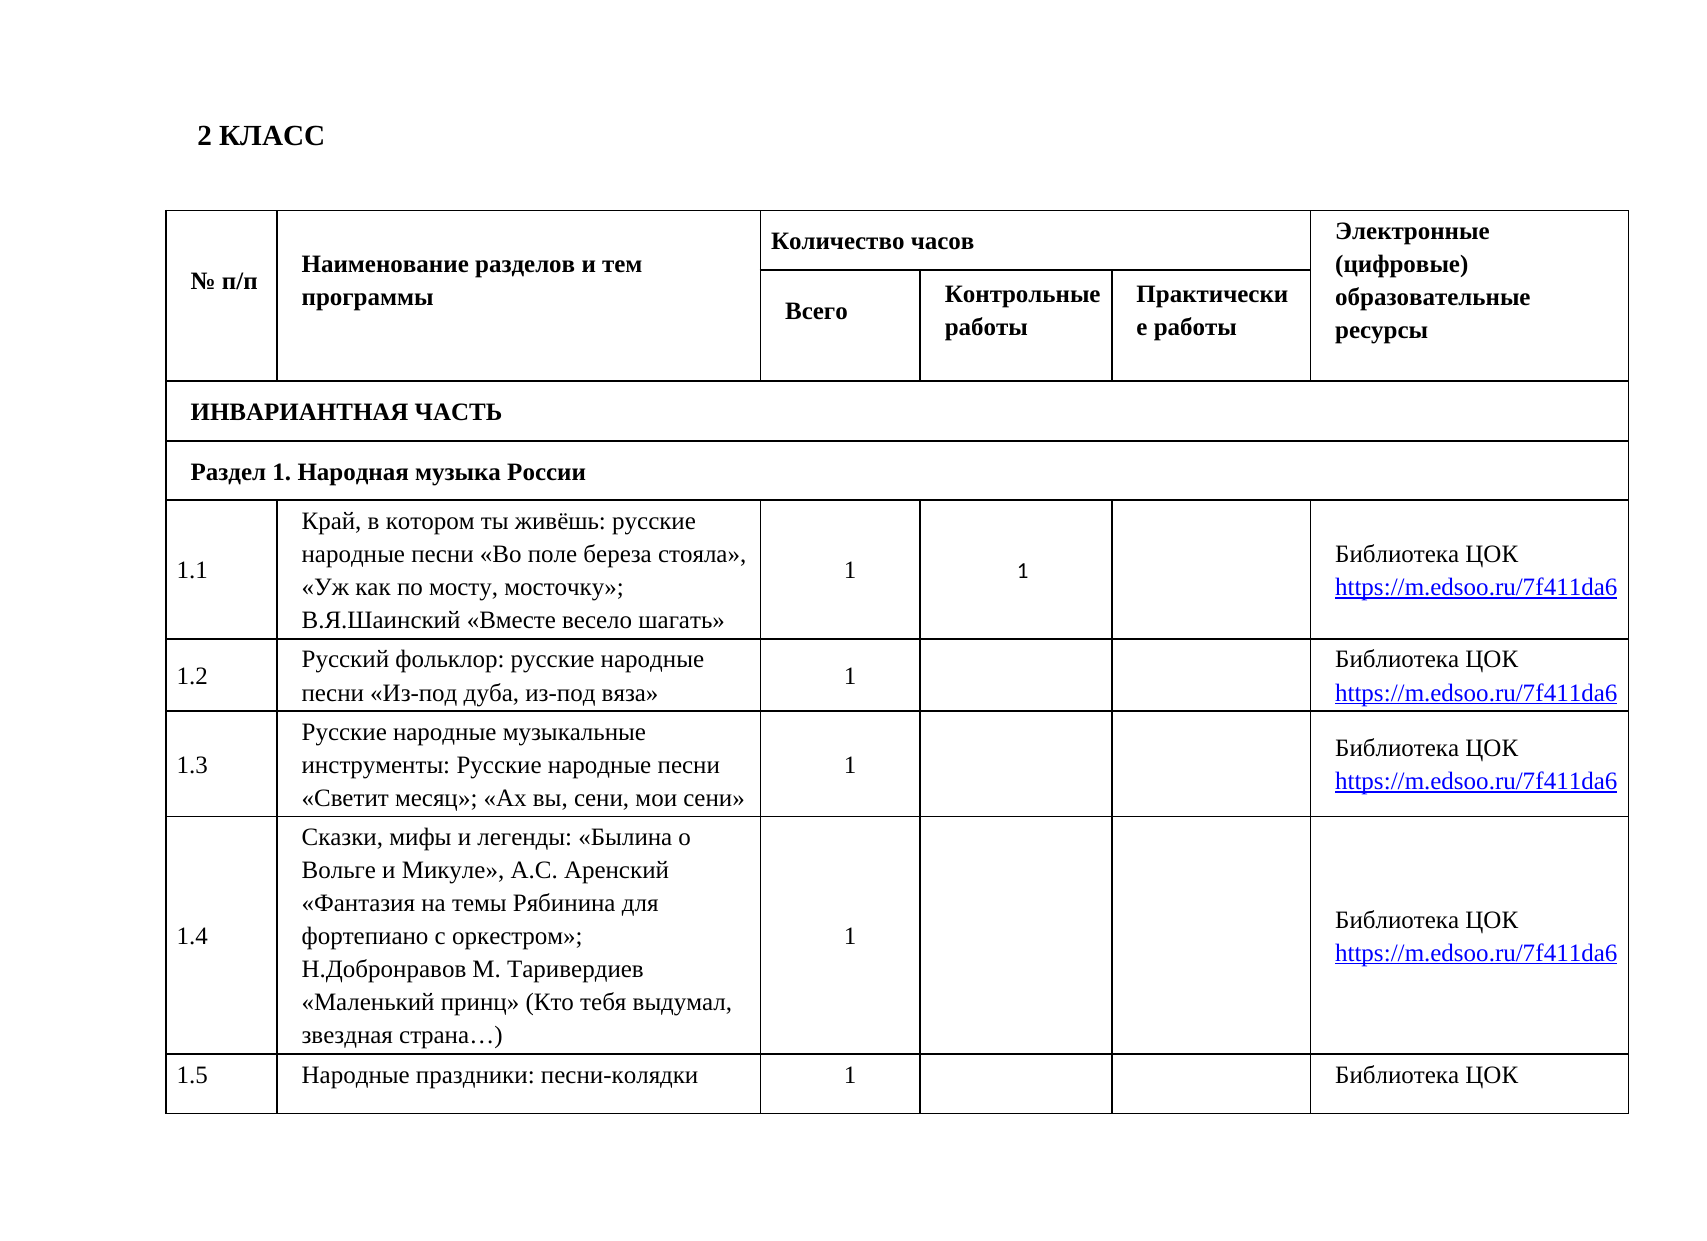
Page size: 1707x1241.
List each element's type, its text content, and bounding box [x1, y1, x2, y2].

table_cell Всего [761, 271, 919, 380]
table_cell Практические работы [1113, 271, 1310, 380]
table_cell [278, 1055, 760, 1113]
table_cell Русский фольклор: русские народные песни «Из-под дуба, из-под вяза» [278, 640, 760, 710]
table_cell [921, 712, 1111, 816]
table_cell Раздел 1. Народная музыка России [167, 442, 1628, 499]
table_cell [1311, 817, 1628, 1053]
table_cell Край, в котором ты живёшь: русские народные песни «Во поле береза стояла», «Уж как по мосту, мосточку»; В.Я.Шаинский «Вместе весело шагать» [278, 501, 760, 638]
table_cell 1 [761, 712, 919, 816]
table_cell [921, 1055, 1111, 1113]
table_cell [921, 640, 1111, 710]
table_cell [1113, 817, 1310, 1053]
table_cell 1 [761, 640, 919, 710]
table_cell Библиотека ЦОК https://m.edsoo.ru/7f411da6 [1311, 640, 1628, 710]
table_cell Библиотека ЦОК https://m.edsoo.ru/7f411da6 [1311, 712, 1628, 816]
table_header Наименование разделов и тем программы [278, 211, 760, 380]
table_cell 1.1 [167, 501, 276, 638]
table_cell ИНВАРИАНТНАЯ ЧАСТЬ [167, 382, 1628, 440]
text 2 КЛАСС [190, 118, 1618, 152]
table_header Количество часов [761, 211, 1310, 269]
table_cell [1113, 712, 1310, 816]
table_cell 1.3 [167, 712, 276, 816]
table_header Электронные (цифровые) образовательные ресурсы [1311, 211, 1628, 380]
table_cell 1.5 [167, 1055, 276, 1113]
table_cell 1 [761, 1055, 919, 1113]
table_cell Сказки, мифы и легенды: «Былина о Вольге и Микуле», А.С. Аренский «Фантазия на темы Рябинина для фортепиано с оркестром»; Н.Добронравов М. Таривердиев «Маленький принц» (Кто тебя выдумал, звездная страна…) [278, 817, 760, 1053]
table_cell [1113, 501, 1310, 638]
table_cell 1 [921, 501, 1111, 638]
table_cell 1 [761, 501, 919, 638]
table_cell 1.4 [167, 817, 276, 1053]
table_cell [1311, 1055, 1628, 1113]
table_cell [1113, 640, 1310, 710]
table_cell Библиотека ЦОК https://m.edsoo.ru/7f411da6 [1311, 501, 1628, 638]
table_header № п/п [167, 211, 276, 380]
table_cell 1.2 [167, 640, 276, 710]
table_cell Русские народные музыкальные инструменты: Русские народные песни «Светит месяц»; «Ах вы, сени, мои сени» [278, 712, 760, 816]
table_cell 1 [761, 817, 919, 1053]
table_cell [1113, 1055, 1310, 1113]
table_cell [921, 817, 1111, 1053]
table_cell Контрольные работы [921, 271, 1111, 380]
